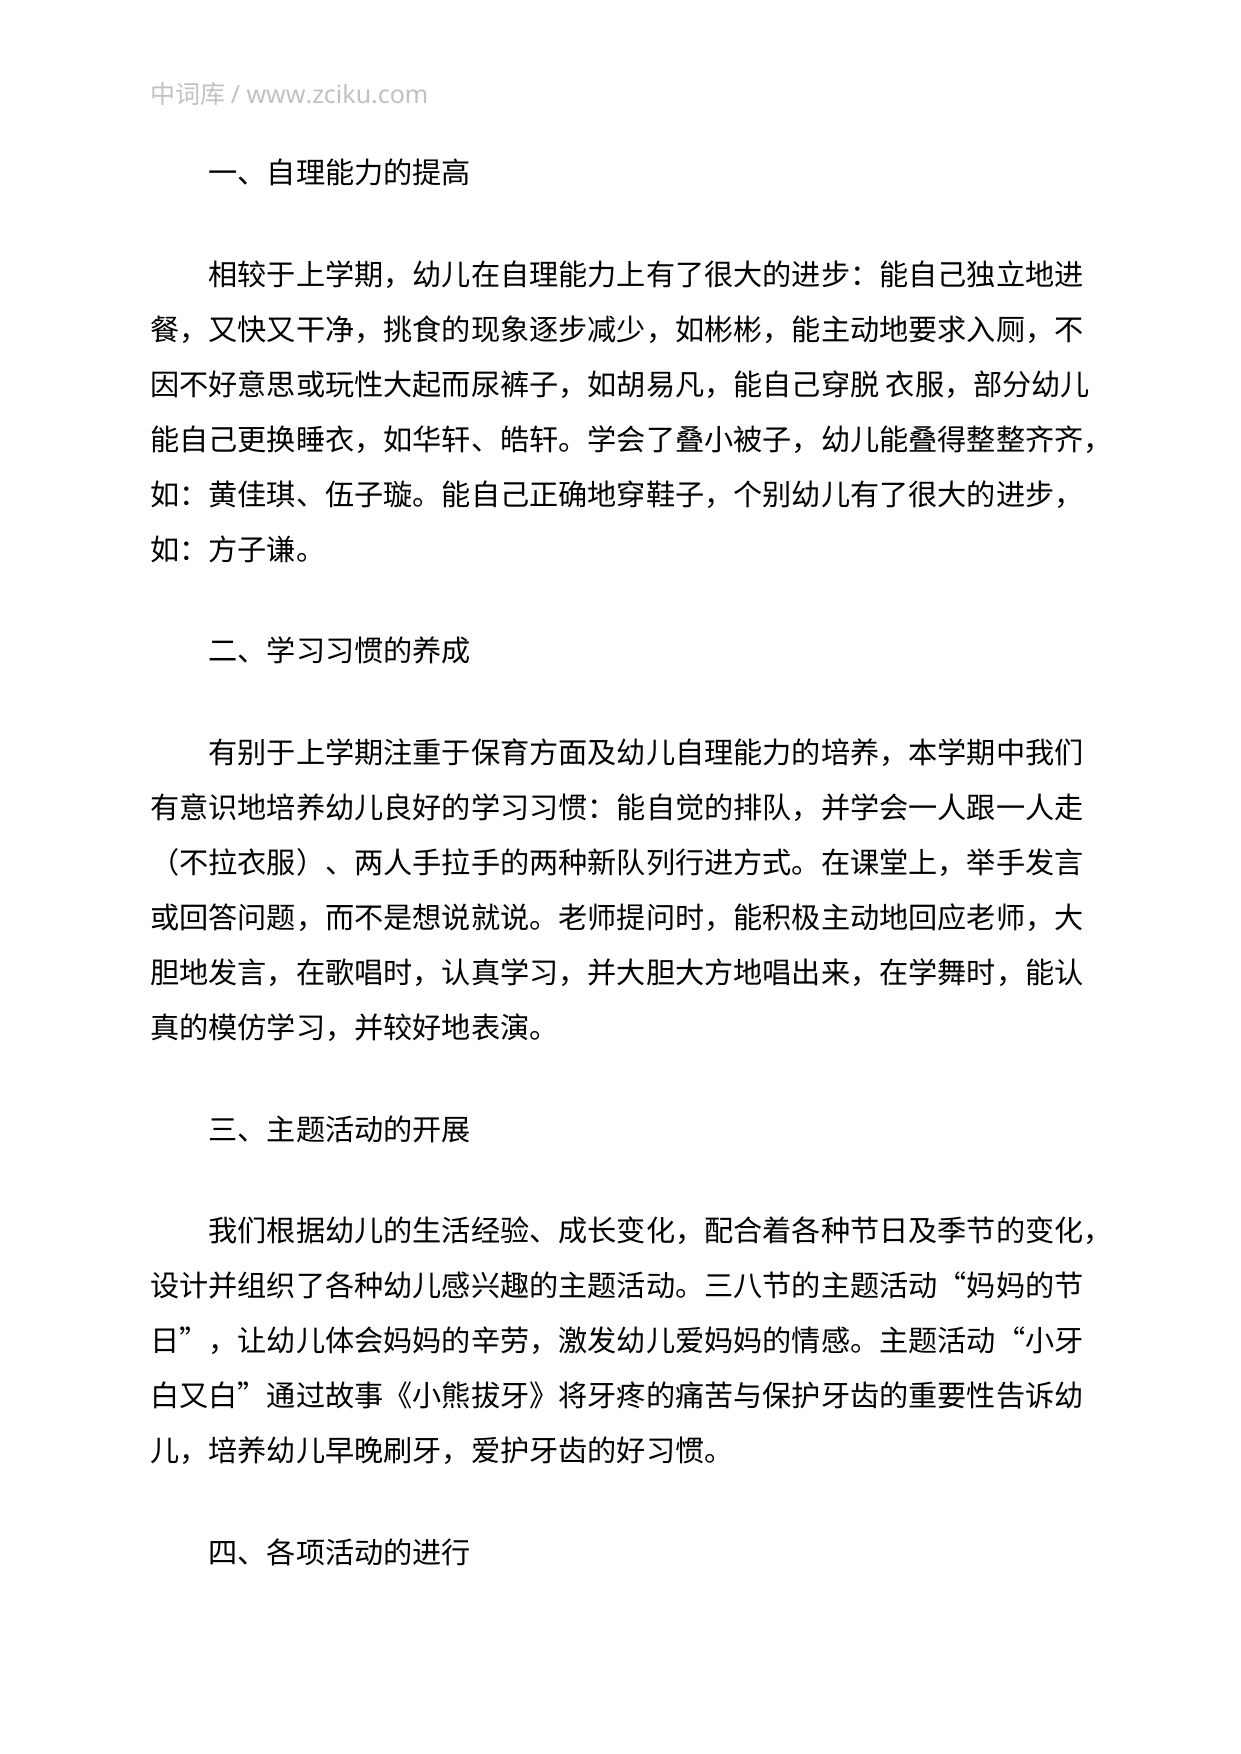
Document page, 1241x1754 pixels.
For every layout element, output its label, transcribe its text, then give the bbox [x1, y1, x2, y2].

text 四、各项活动的进行 [150, 1529, 1090, 1571]
text 一、自理能力的提高 [150, 150, 1090, 192]
text 二、学习习惯的养成 [150, 628, 1090, 670]
text 相较于上学期，幼儿在自理能力上有了很大的进步：能自己独立地进餐，又快又干净，挑食的现象逐步减少，如彬彬，能主动地要求入厕，不因不好意思或玩性大起而尿裤子，如胡易凡，能自己穿脱 衣服，部分幼儿能自己更换睡衣，如华轩、皓轩。学会了叠小被子，幼儿能叠得整整齐齐，如：黄佳琪、伍子璇。能自己正确地穿鞋子，个别幼儿有了很大的进步，如：方子谦。 [150, 252, 1090, 568]
text 有别于上学期注重于保育方面及幼儿自理能力的培养，本学期中我们有意识地培养幼儿良好的学习习惯：能自觉的排队，并学会一人跟一人走（不拉衣服）、两人手拉手的两种新队列行进方式。在课堂上，举手发言或回答问题，而不是想说就说。老师提问时，能积极主动地回应老师，大胆地发言，在歌唱时，认真学习，并大胆大方地唱出来，在学舞时，能认真的模仿学习，并较好地表演。 [150, 730, 1090, 1047]
text 三、主题活动的开展 [150, 1106, 1090, 1148]
text 我们根据幼儿的生活经验、成长变化，配合着各种节日及季节的变化，设计并组织了各种幼儿感兴趣的主题活动。三八节的主题活动“妈妈的节日”，让幼儿体会妈妈的辛劳，激发幼儿爱妈妈的情感。主题活动“小牙白又白”通过故事《小熊拔牙》将牙疼的痛苦与保护牙齿的重要性告诉幼儿，培养幼儿早晚刷牙，爱护牙齿的好习惯。 [150, 1208, 1090, 1470]
